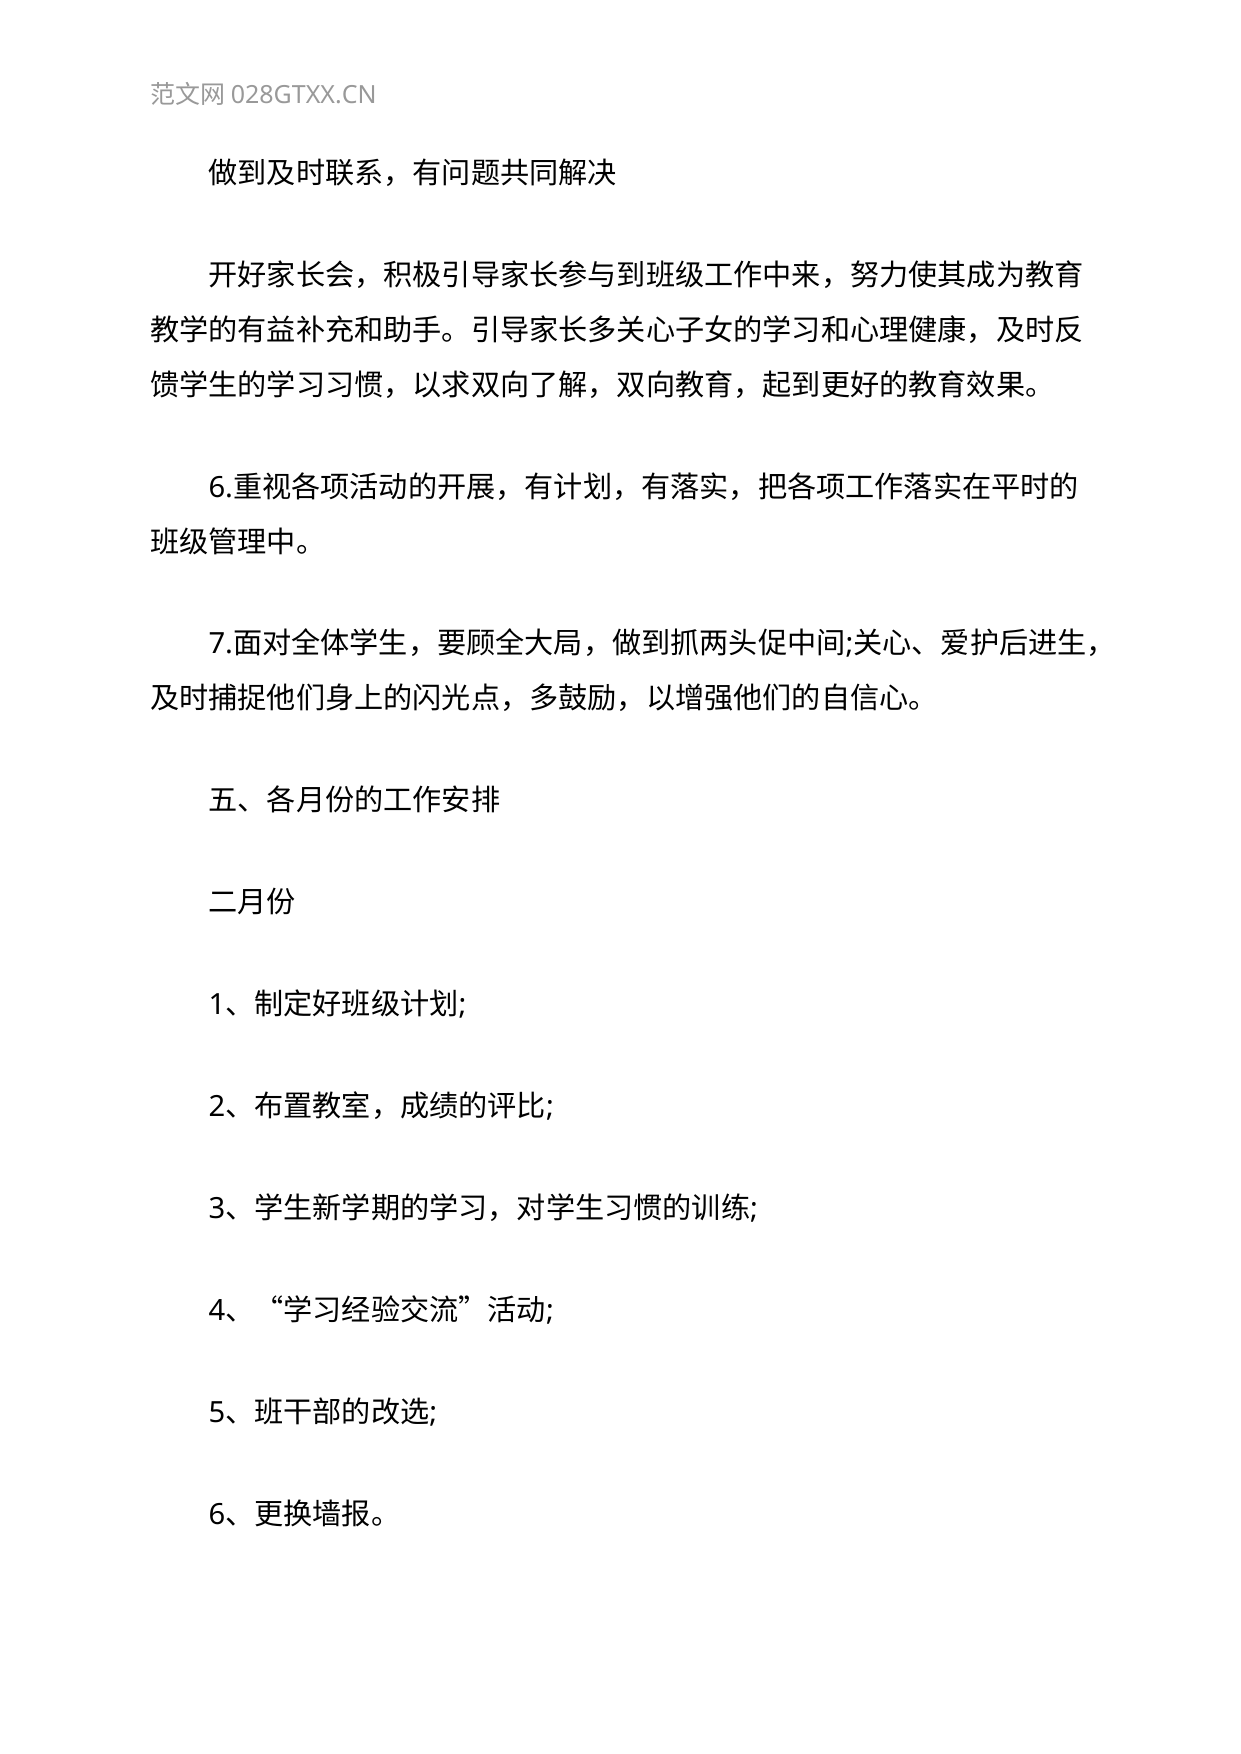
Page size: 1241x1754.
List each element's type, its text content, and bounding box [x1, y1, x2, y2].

text 4、“学习经验交流”活动; [150, 1286, 1090, 1329]
text 五、各月份的工作安排 [150, 777, 1090, 819]
text 2、布置教室，成绩的评比; [150, 1082, 1090, 1125]
text 5、班干部的改选; [150, 1388, 1090, 1431]
text 开好家长会，积极引导家长参与到班级工作中来，努力使其成为教育教学的有益补充和助手。引导家长多关心子女的学习和心理健康，及时反馈学生的学习习惯，以求双向了解，双向教育，起到更好的教育效果。 [150, 252, 1090, 404]
text 做到及时联系，有问题共同解决 [150, 150, 1090, 192]
text 1、制定好班级计划; [150, 980, 1090, 1023]
text 6、更换墙报。 [150, 1490, 1090, 1533]
text 6.重视各项活动的开展，有计划，有落实，把各项工作落实在平时的班级管理中。 [150, 463, 1090, 561]
text 7.面对全体学生，要顾全大局，做到抓两头促中间;关心、爱护后进生，及时捕捉他们身上的闪光点，多鼓励，以增强他们的自信心。 [150, 620, 1090, 717]
text 3、学生新学期的学习，对学生习惯的训练; [150, 1184, 1090, 1227]
text 二月份 [150, 879, 1090, 921]
